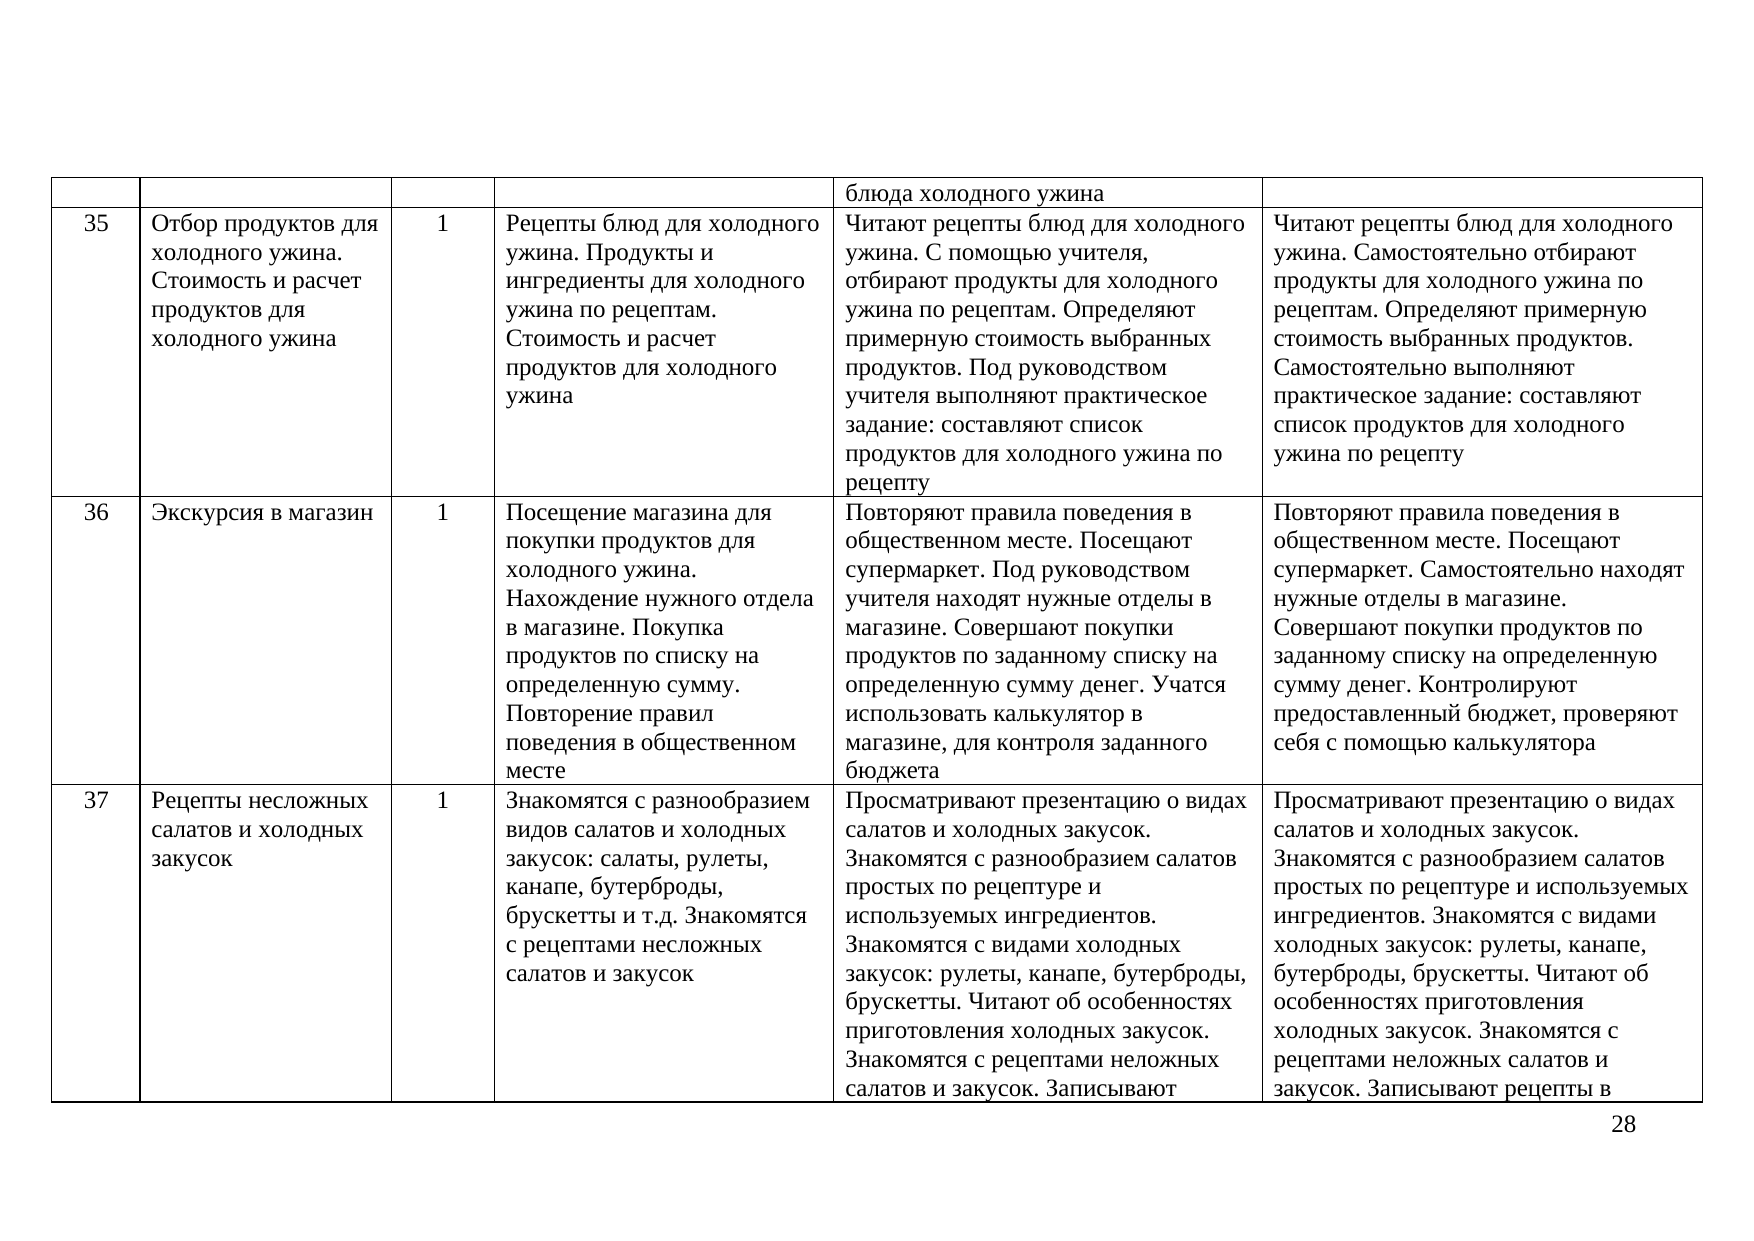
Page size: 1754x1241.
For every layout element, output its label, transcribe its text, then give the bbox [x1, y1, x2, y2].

table_cell 1 [392, 178, 494, 207]
table_cell Отбор продуктов для холодного ужина. Стоимость и расчет продуктов для холодного ужина [141, 208, 391, 496]
table_cell Экскурсия в магазин [141, 497, 391, 784]
table_cell Читают рецепты блюд для холодного ужина. Самостоятельно отбирают продукты для холодного ужина по рецептам. Определяют примерную стоимость выбранных продуктов. Самостоятельно выполняют практическое задание: составляют список продуктов для холодного ужина по рецепту [1263, 208, 1702, 496]
table_cell 37 [52, 785, 139, 1101]
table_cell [834, 178, 1262, 207]
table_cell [495, 178, 833, 207]
table_cell Читают рецепты блюд для холодного ужина. С помощью учителя, отбирают продукты для холодного ужина по рецептам. Определяют примерную стоимость выбранных продуктов. Под руководством учителя выполняют практическое задание: составляют список продуктов для холодного ужина по рецепту [834, 208, 1262, 496]
table_cell Повторяют правила поведения в общественном месте. Посещают супермаркет. Самостоятельно находят нужные отделы в магазине. Совершают покупки продуктов по заданному списку на определенную сумму денег. Контролируют предоставленный бюджет, проверяют себя с помощью калькулятора [1263, 497, 1702, 784]
table_cell 35 [52, 208, 139, 496]
table_cell 1 [392, 208, 494, 496]
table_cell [141, 178, 391, 207]
table_cell 36 [52, 497, 139, 784]
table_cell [834, 785, 1262, 1101]
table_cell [1263, 178, 1702, 207]
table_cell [495, 785, 833, 1101]
table_cell Посещение магазина для покупки продуктов для холодного ужина. Нахождение нужного отдела в магазине. Покупка продуктов по списку на определенную сумму. Повторение правил поведения в общественном месте [495, 497, 833, 784]
table_cell Рецепты блюд для холодного ужина. Продукты и ингредиенты для холодного ужина по рецептам. Стоимость и расчет продуктов для холодного ужина [495, 208, 833, 496]
table_cell 34 [52, 178, 139, 207]
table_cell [1263, 785, 1702, 1101]
table_cell Повторяют правила поведения в общественном месте. Посещают супермаркет. Под руководством учителя находят нужные отделы в магазине. Совершают покупки продуктов по заданному списку на определенную сумму денег. Учатся использовать калькулятор в магазине, для контроля заданного бюджета [834, 497, 1262, 784]
table_cell 1 [392, 785, 494, 1101]
table_cell 1 [392, 497, 494, 784]
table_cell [141, 785, 391, 1101]
